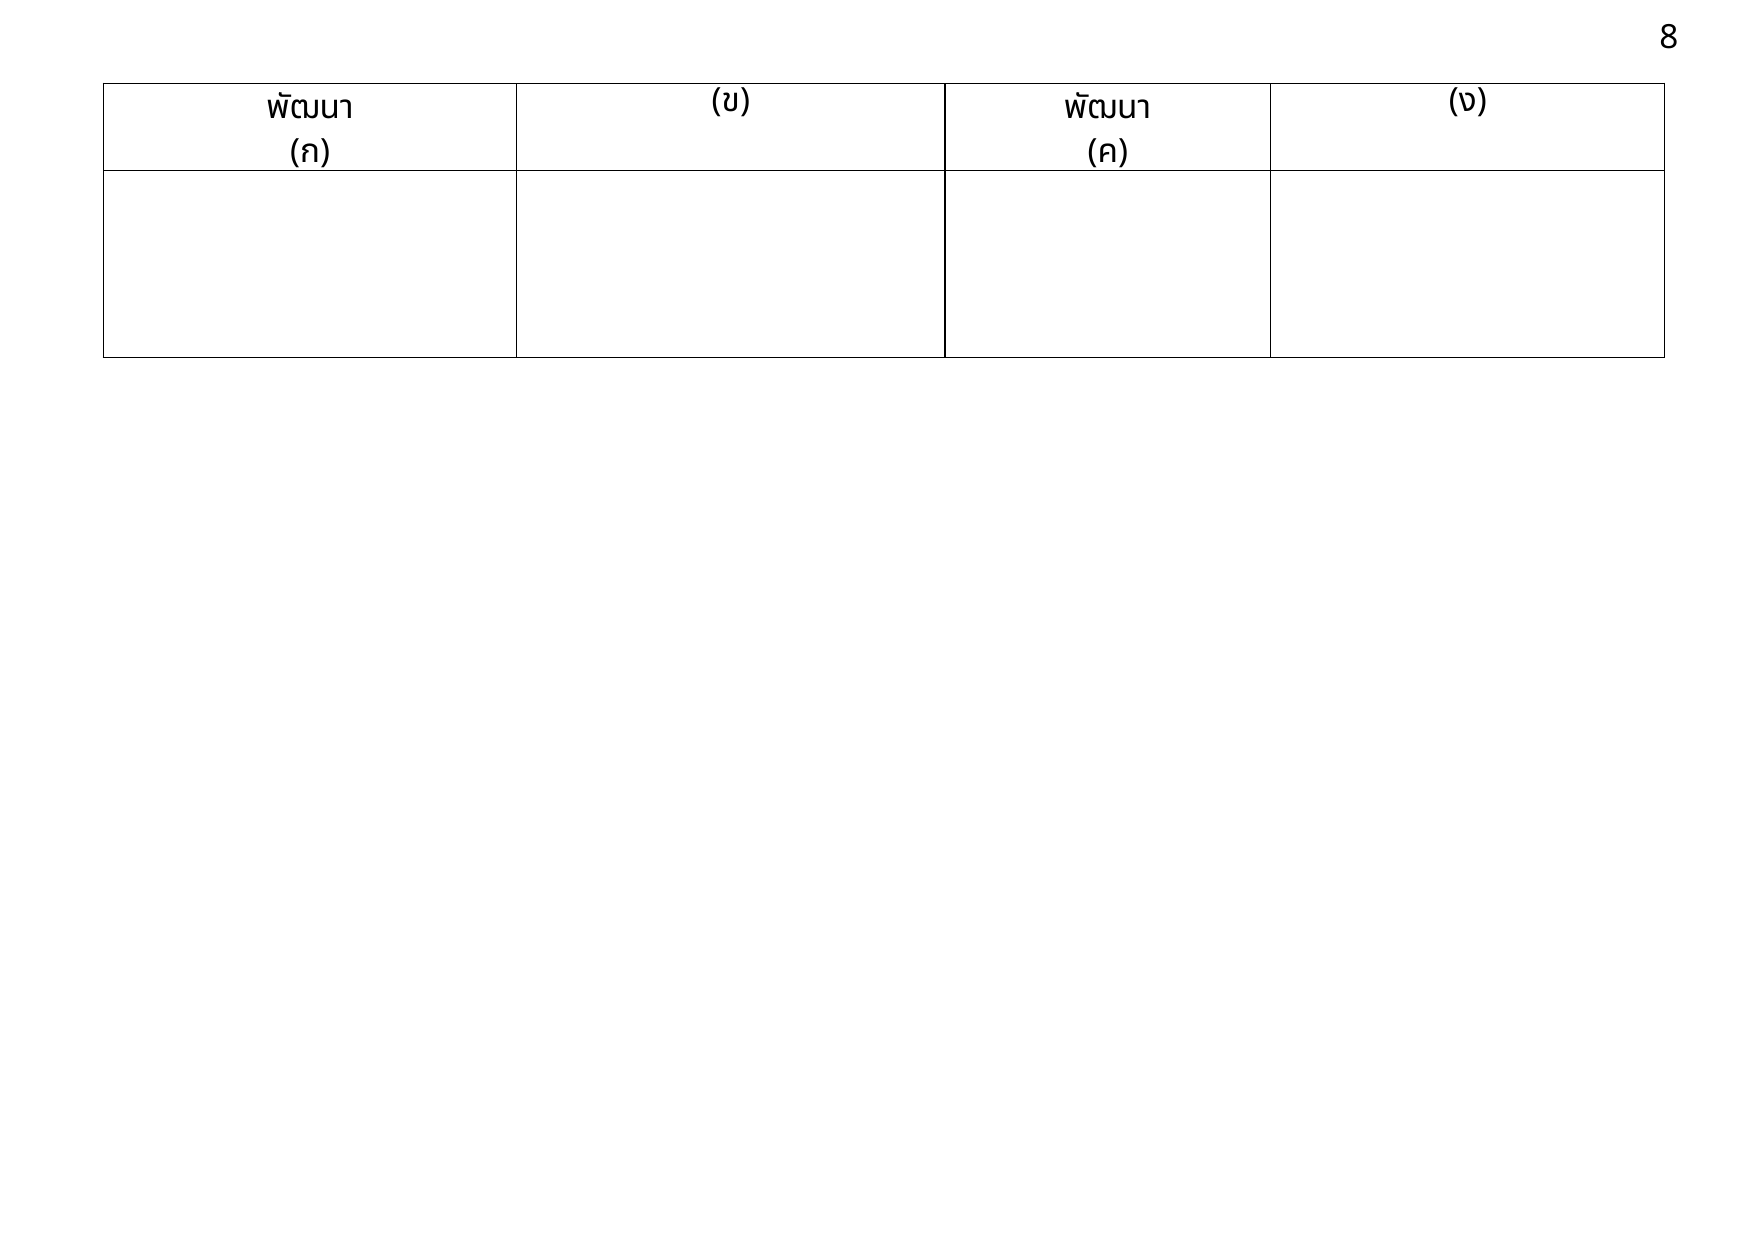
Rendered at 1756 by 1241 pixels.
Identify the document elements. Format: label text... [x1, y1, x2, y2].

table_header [1271, 84, 1664, 169]
table_header วิธีการพัฒนา (ข) [517, 84, 944, 169]
table_cell [946, 171, 1270, 357]
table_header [104, 84, 516, 169]
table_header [946, 84, 1270, 169]
table_cell [104, 171, 516, 357]
table_cell [517, 171, 944, 357]
table_cell [1271, 171, 1664, 357]
